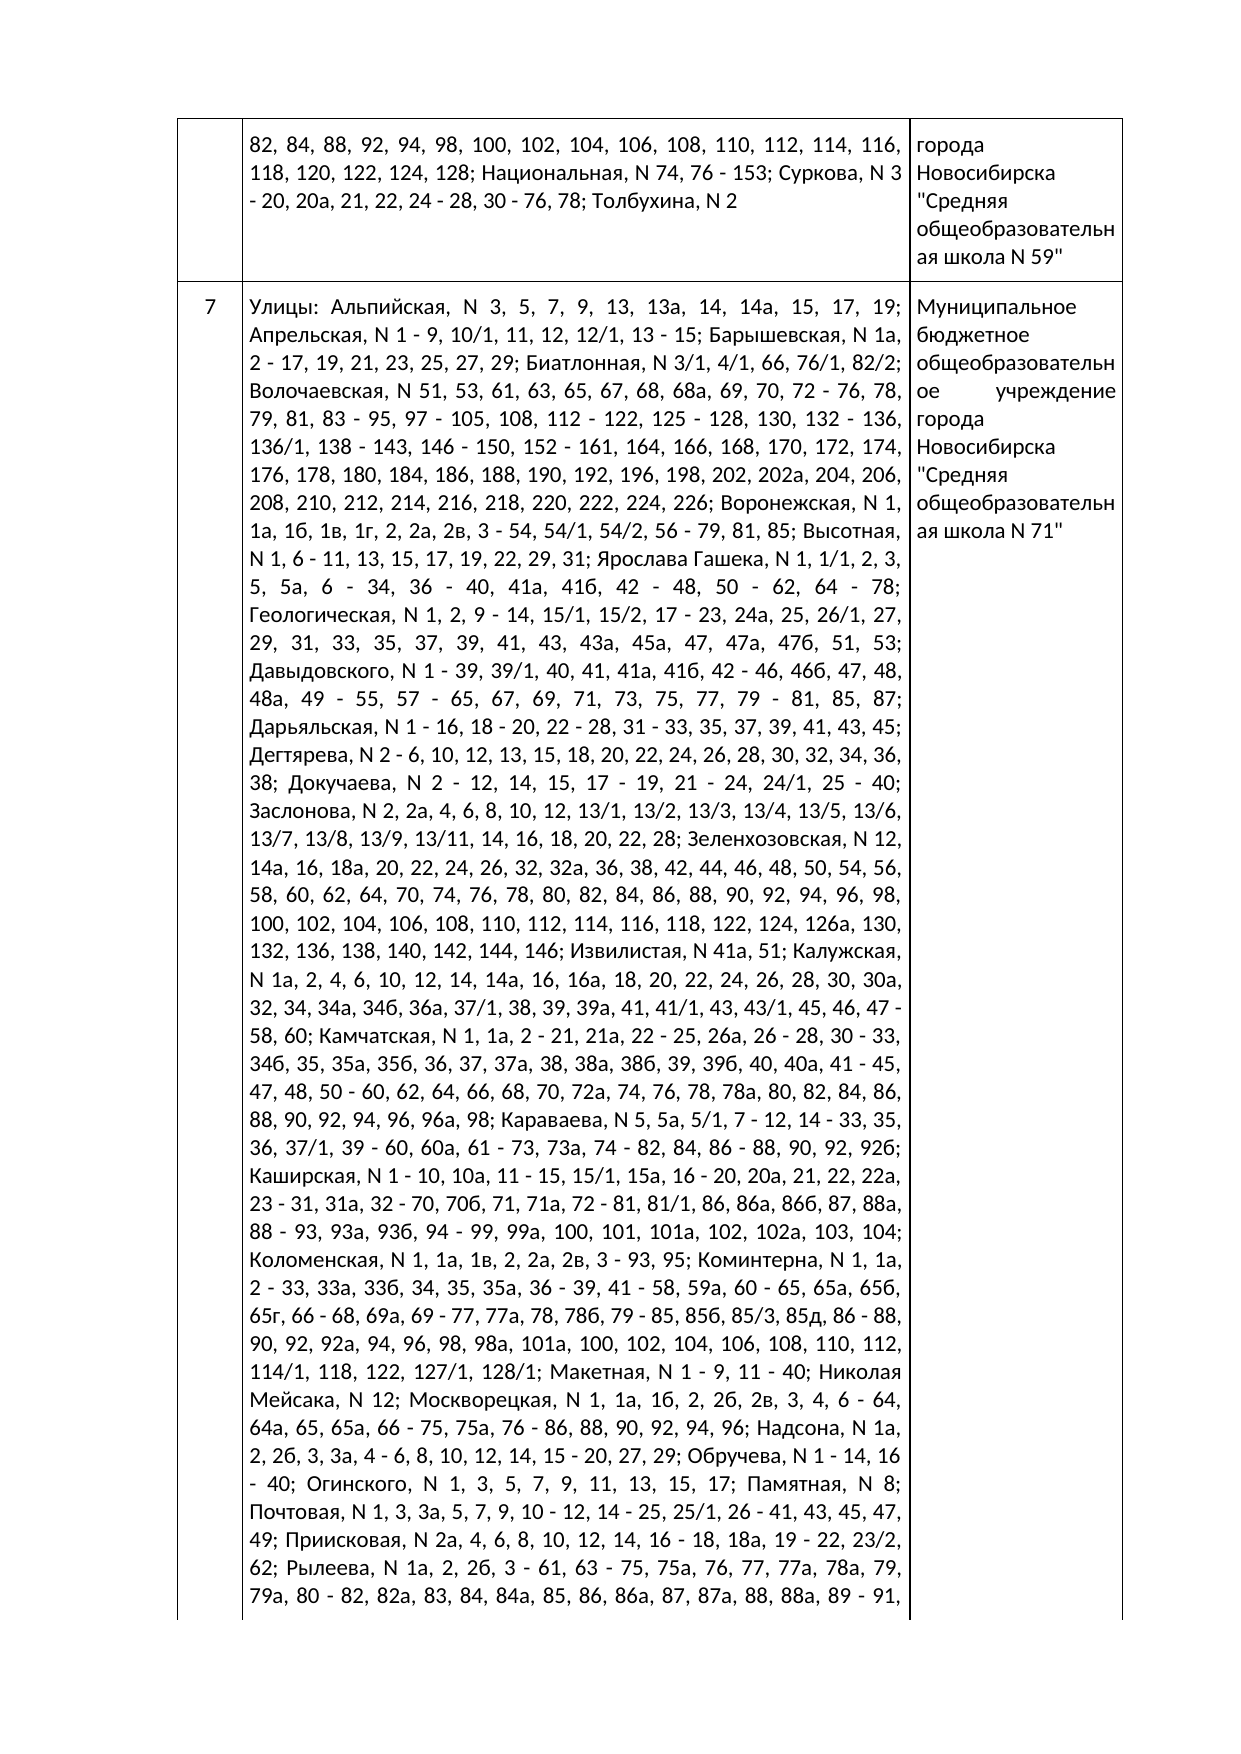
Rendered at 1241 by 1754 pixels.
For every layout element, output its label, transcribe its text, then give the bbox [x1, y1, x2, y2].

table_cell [911, 119, 1122, 281]
table_cell 6 [178, 119, 242, 281]
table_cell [243, 282, 909, 1620]
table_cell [243, 119, 909, 281]
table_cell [911, 282, 1122, 1620]
table_cell 7 [178, 282, 242, 1620]
